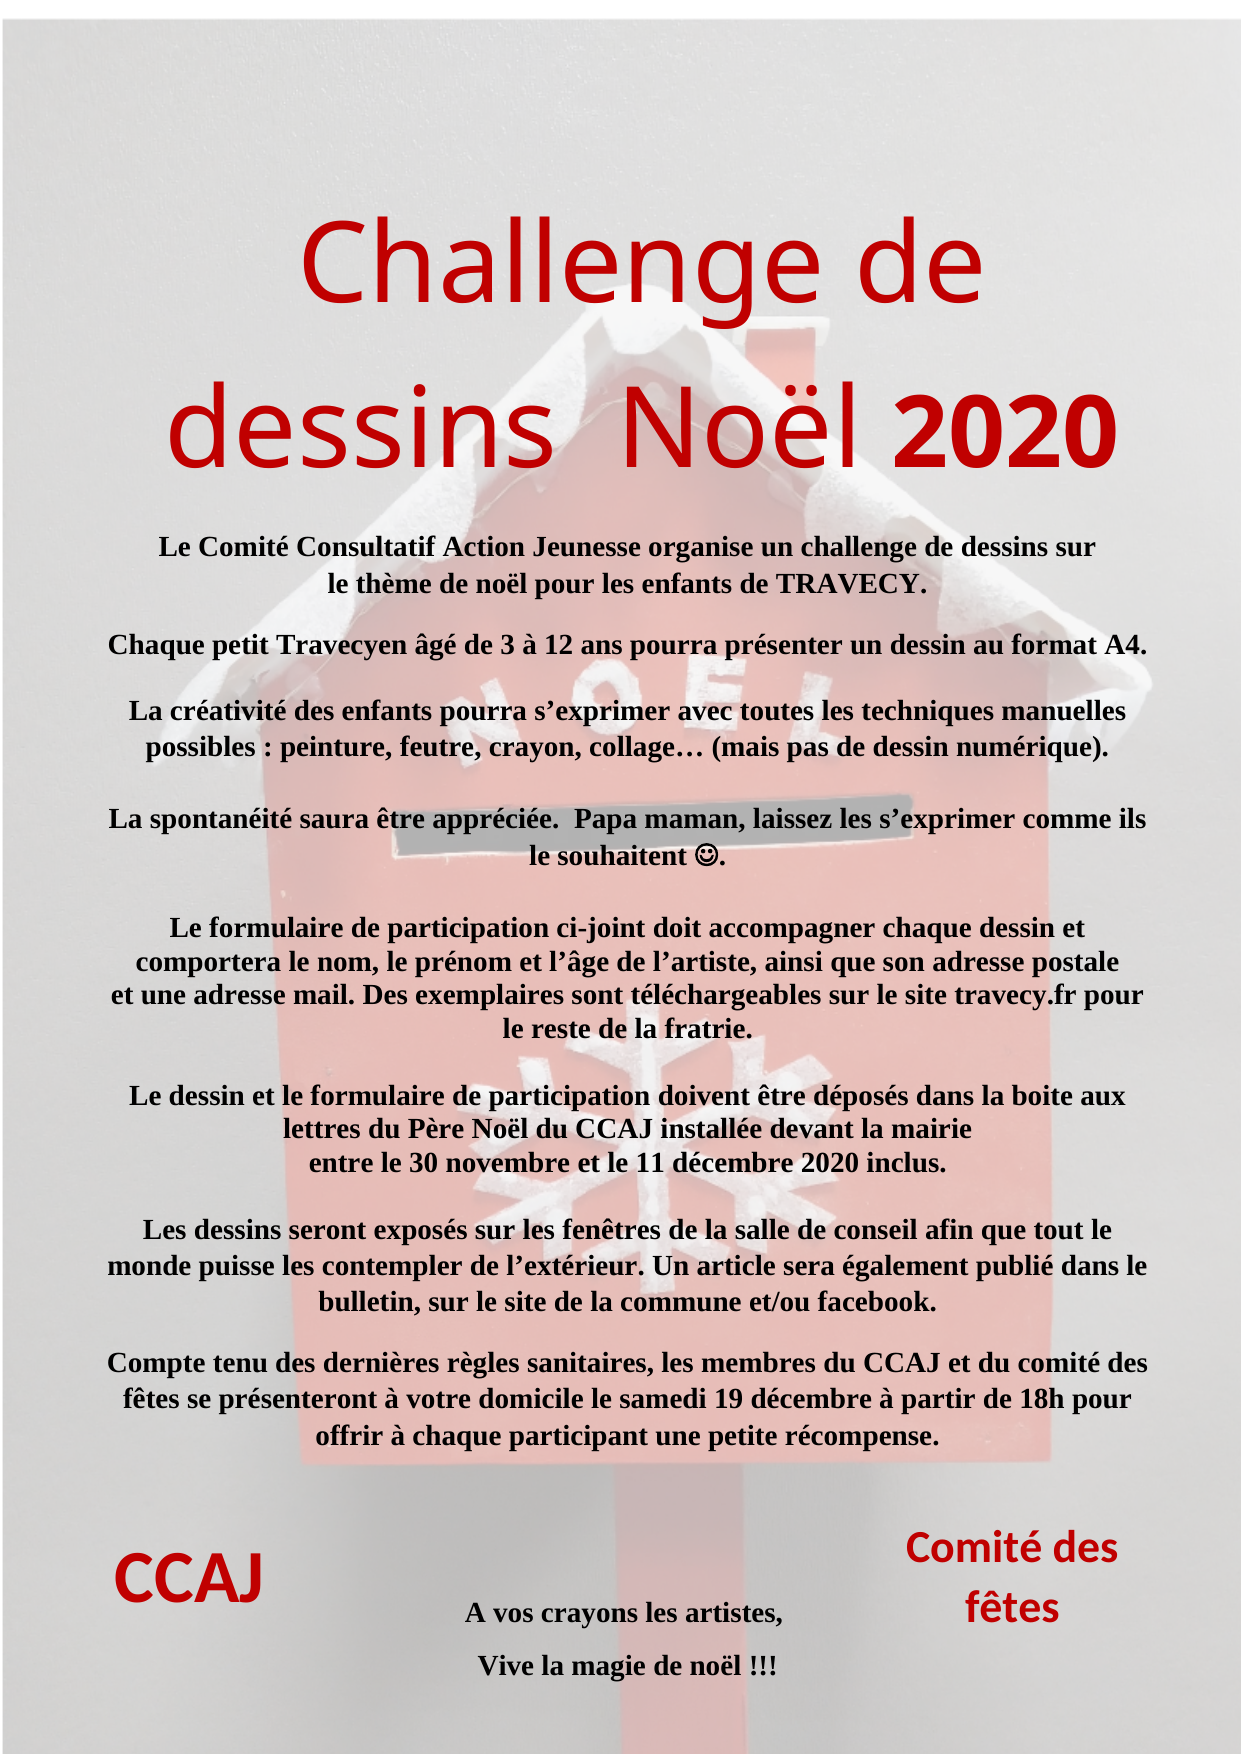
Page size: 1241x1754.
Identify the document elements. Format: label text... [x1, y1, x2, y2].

text Challenge de dessins Noël 2020 [148, 182, 1137, 501]
text Le Comité Consultatif Action Jeunesse organise un challenge de dessins sur le thème de noël pour les enfants de TRAVECY. [103, 529, 1152, 599]
text Les dessins seront exposés sur les fenêtres de la salle de conseil afin que tout le monde puisse les contempler de l’extérieur. Un article sera également publié dans le bulletin, sur le site de la commune et/ou facebook. [103, 1212, 1152, 1318]
text Vive la magie de noël !!! [103, 1648, 1152, 1682]
text Compte tenu des dernières règles sanitaires, les membres du CCAJ et du comité des fêtes se présenteront à votre domicile le samedi 19 décembre à partir de 18h pour offrir à chaque participant une petite récompense. [103, 1346, 1152, 1451]
text entre le 30 novembre et le 11 décembre 2020 inclus. [103, 1145, 1152, 1178]
text A vos crayons les artistes, [103, 1595, 1152, 1629]
text La spontanéité saura être appréciée. Papa maman, laissez les s’exprimer comme ils le souhaitent . [103, 802, 1152, 871]
text Chaque petit Travecyen âgé de 3 à 12 ans pourra présenter un dessin au format A4. [103, 627, 1152, 660]
text Le formulaire de participation ci-joint doit accompagner chaque dessin et comportera le nom, le prénom et l’âge de l’artiste, ainsi que son adresse postale et une adresse mail. Des exemplaires sont téléchargeables sur le site travecy.fr pour le reste de la fratrie. [103, 910, 1152, 1044]
text Le dessin et le formulaire de participation doivent être déposés dans la boite aux lettres du Père Noël du CCAJ installée devant la mairie [103, 1078, 1152, 1145]
text La créativité des enfants pourra s’exprimer avec toutes les techniques manuelles possibles : peinture, feutre, crayon, collage… (mais pas de dessin numérique). [103, 693, 1152, 763]
